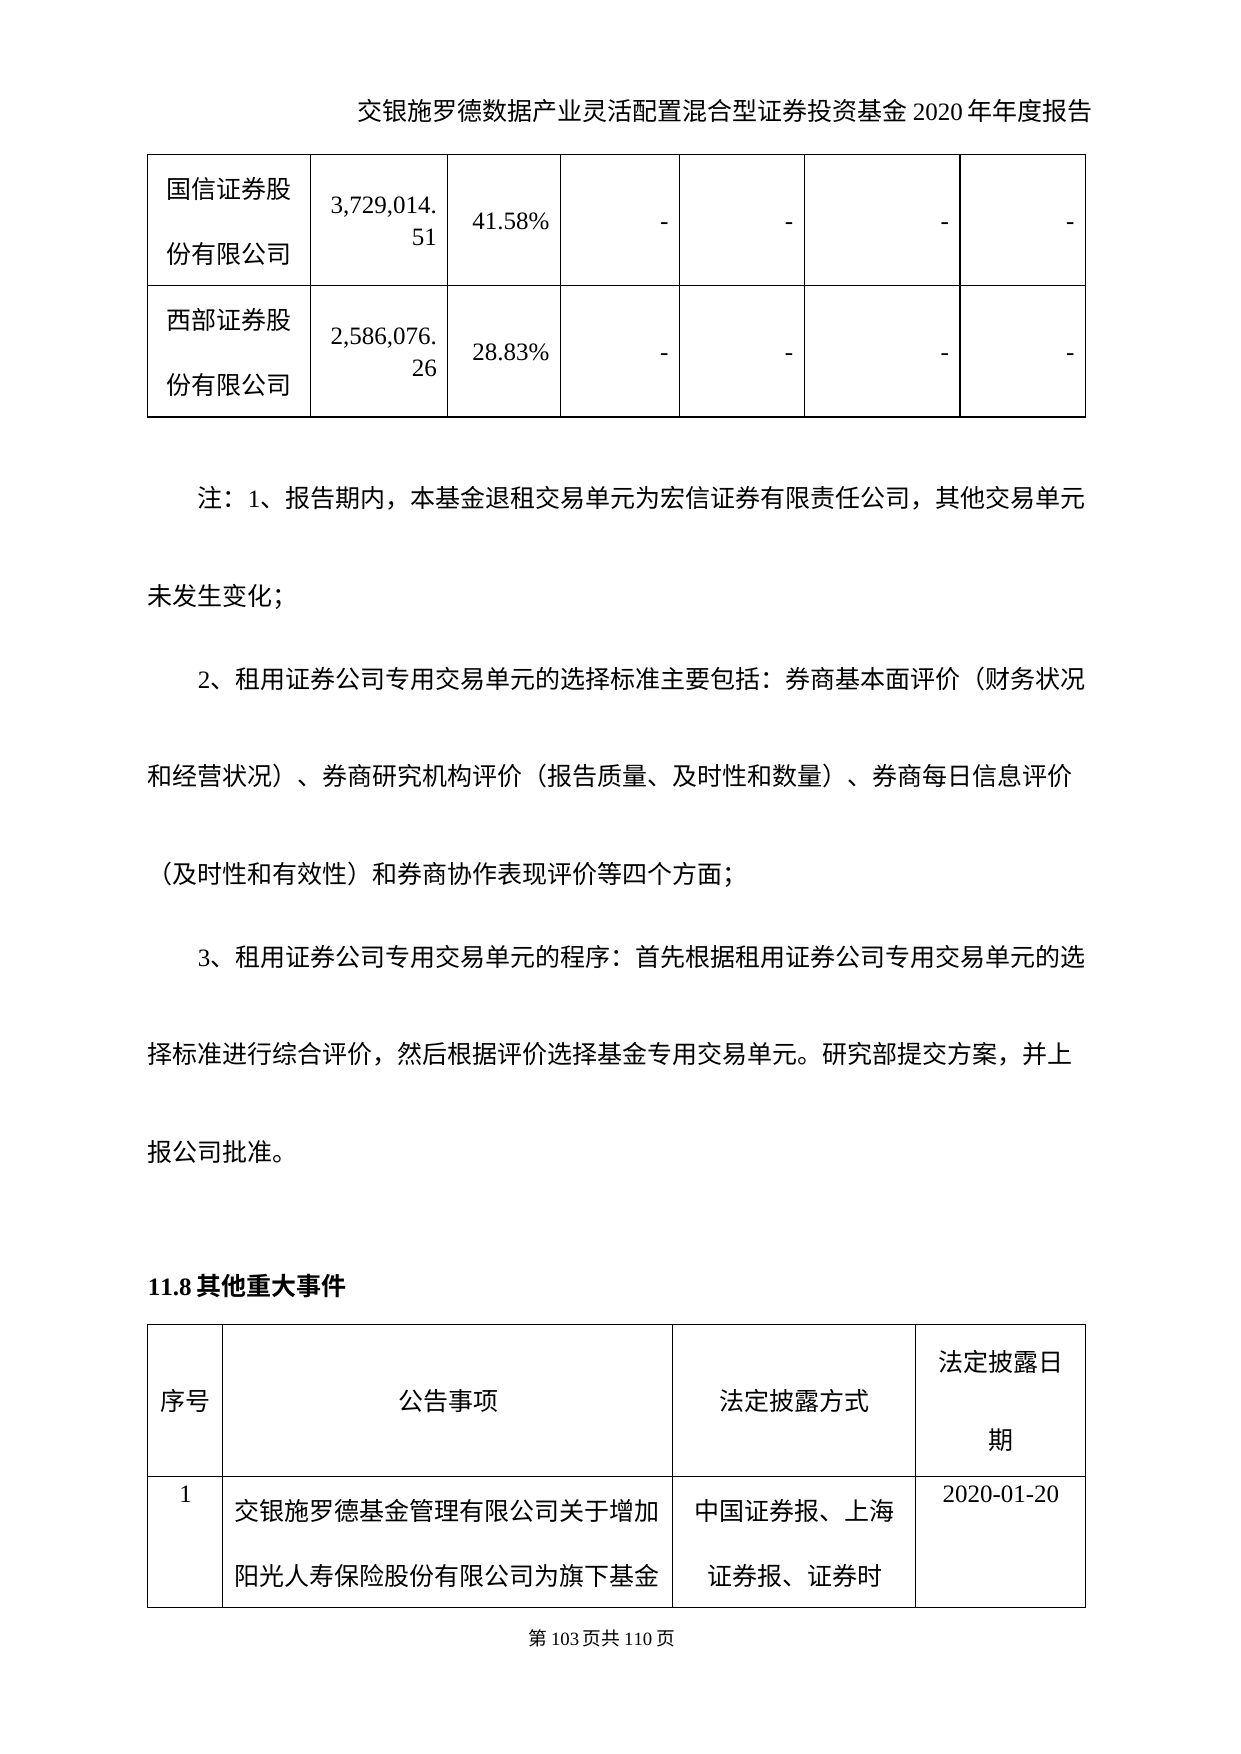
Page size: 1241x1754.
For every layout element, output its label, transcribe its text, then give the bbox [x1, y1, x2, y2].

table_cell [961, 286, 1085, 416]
text 3、租用证券公司专用交易单元的程序：首先根据租用证券公司专用交易单元的选择标准进行综合评价，然后根据评价选择基金专用交易单元。研究部提交方案，并上报公司批准。 [148, 923, 1092, 1183]
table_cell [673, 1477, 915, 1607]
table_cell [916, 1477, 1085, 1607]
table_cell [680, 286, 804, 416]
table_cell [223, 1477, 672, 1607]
text 2、租用证券公司专用交易单元的选择标准主要包括：券商基本面评价（财务状况和经营状况）、券商研究机构评价（报告质量、及时性和数量）、券商每日信息评价（及时性和有效性）和券商协作表现评价等四个方面； [148, 645, 1092, 905]
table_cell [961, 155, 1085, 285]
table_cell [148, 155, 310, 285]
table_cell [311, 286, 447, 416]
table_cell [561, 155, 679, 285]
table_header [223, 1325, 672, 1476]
text 注：1、报告期内，本基金退租交易单元为宏信证券有限责任公司，其他交易单元未发生变化； [148, 464, 1092, 627]
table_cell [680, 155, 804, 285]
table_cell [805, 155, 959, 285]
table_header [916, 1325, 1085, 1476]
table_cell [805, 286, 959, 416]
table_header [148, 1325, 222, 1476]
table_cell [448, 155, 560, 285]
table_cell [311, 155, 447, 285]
subtitle 11.8其他重大事件 [148, 1252, 1092, 1317]
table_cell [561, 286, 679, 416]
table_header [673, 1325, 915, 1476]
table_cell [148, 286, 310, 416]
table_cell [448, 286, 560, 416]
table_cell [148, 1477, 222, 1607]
